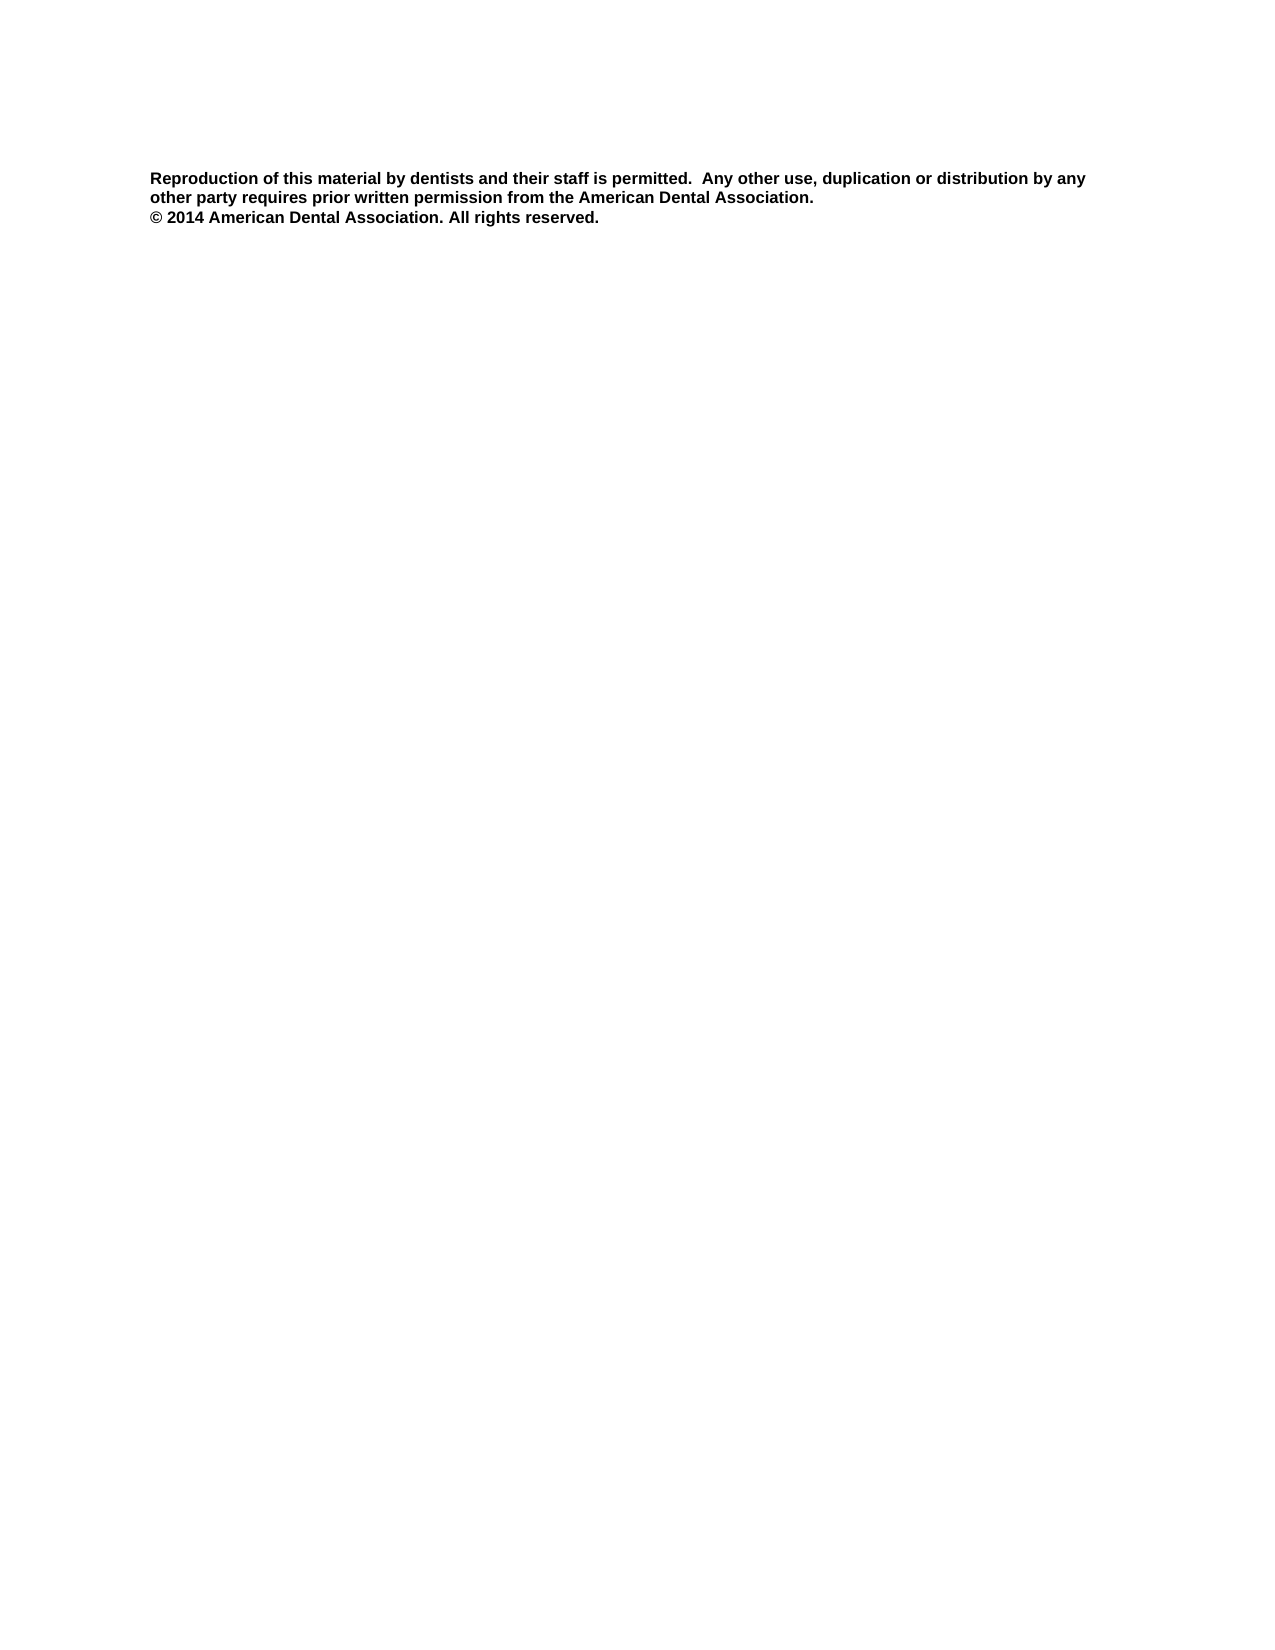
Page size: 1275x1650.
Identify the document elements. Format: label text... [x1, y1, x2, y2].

text Reproduction of this material by dentists and their staff is permitted. Any other use, duplication or distribution by any other party requires prior written permission from the American Dental Association. [150, 169, 1125, 207]
text © 2014 American Dental Association. All rights reserved. [150, 207, 1125, 227]
